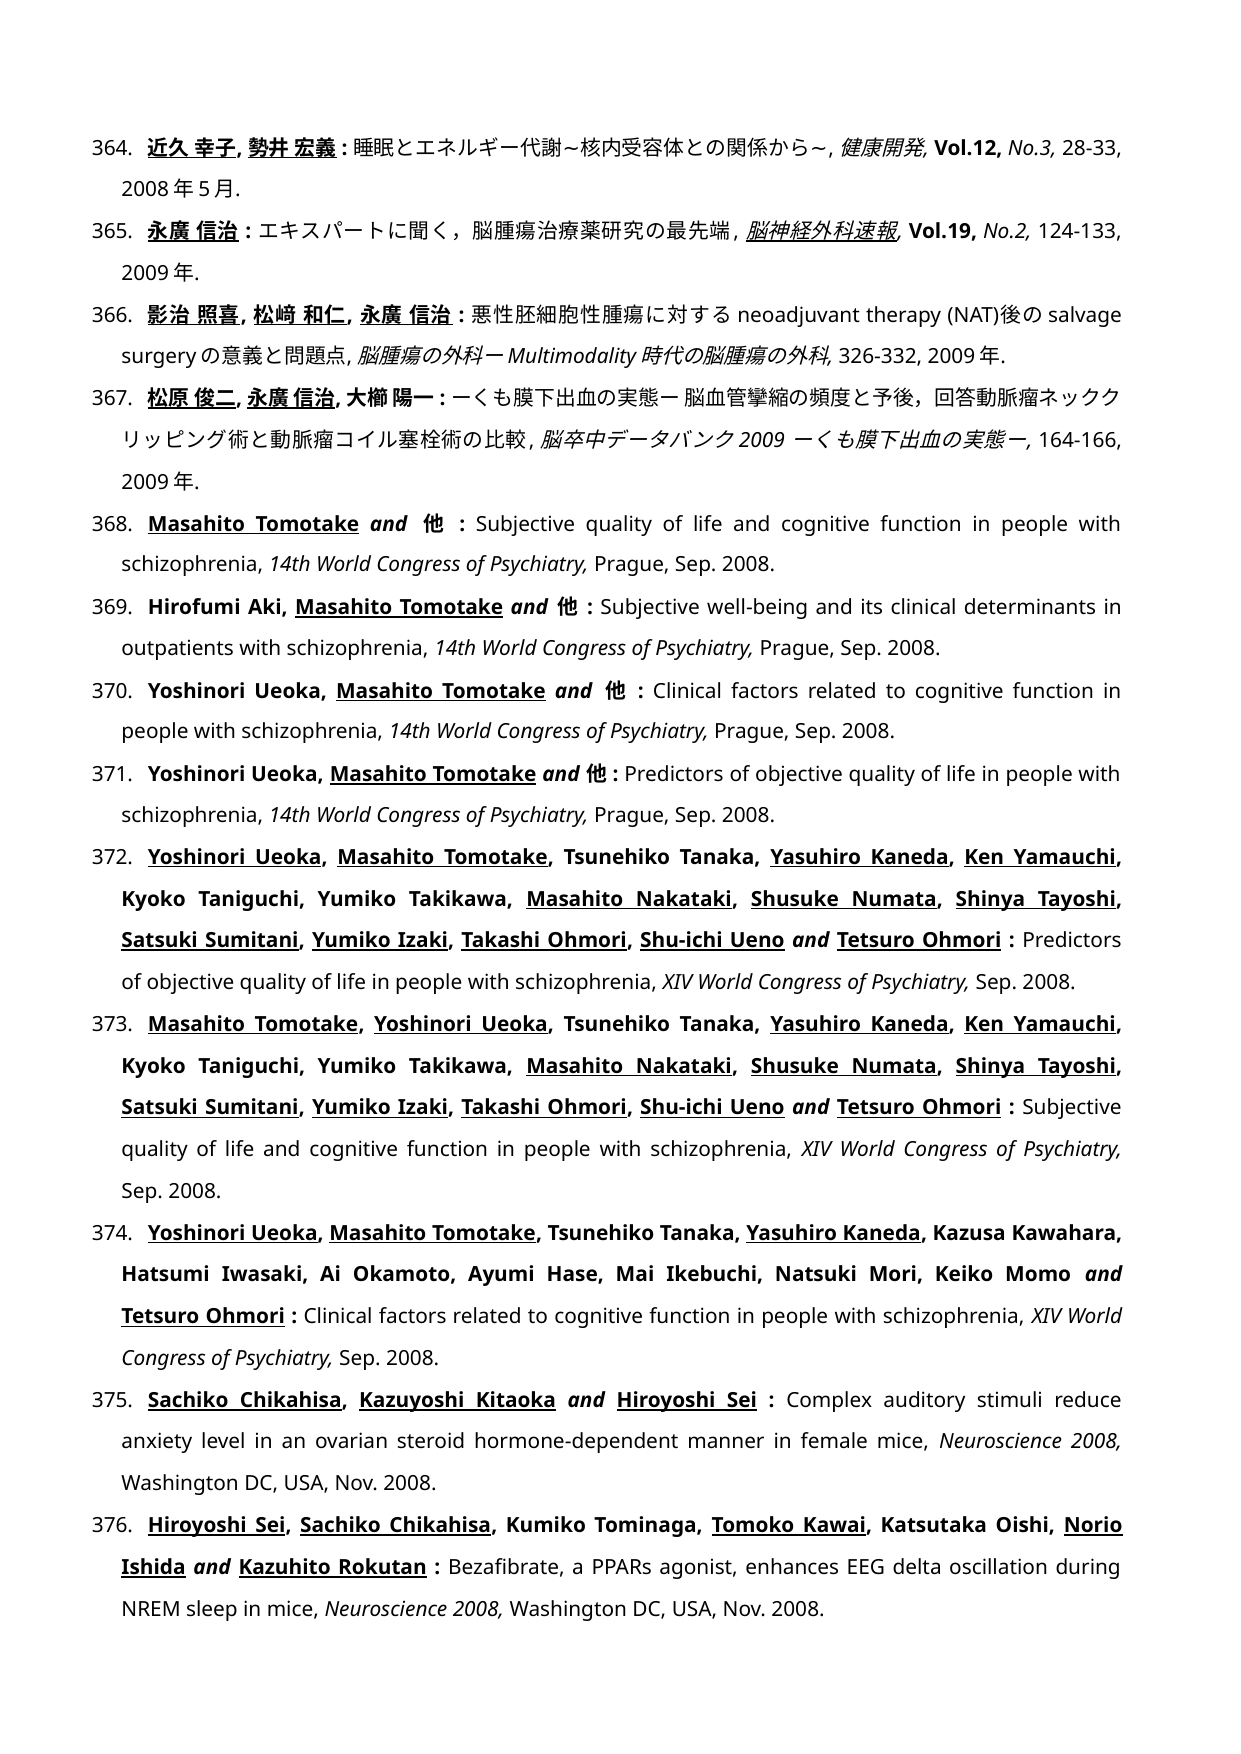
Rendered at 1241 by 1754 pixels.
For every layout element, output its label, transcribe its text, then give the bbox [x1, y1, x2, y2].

list Yoshinori Ueoka, Masahito Tomotake, Tsunehiko Tanaka, Yasuhiro Kaneda, Ken Yamauchi, Kyoko Taniguchi, Yumiko Takikawa, Masahito Nakataki, Shusuke Numata, Shinya Tayoshi, Satsuki Sumitani, Yumiko Izaki, Takashi Ohmori, Shu-ichi Ueno and Tetsuro Ohmori : Predictors of objective quality of life in people with schizophrenia, XIV World Congress of Psychiatry, Sep. 2008. [92, 835, 1122, 1002]
list Yoshinori Ueoka, Masahito Tomotake and 他 : Predictors of objective quality of life in people with schizophrenia, 14th World Congress of Psychiatry, Prague, Sep. 2008. [92, 752, 1122, 835]
list 松原 俊二, 永廣 信治, 大櫛 陽一 : ーくも膜下出血の実態ー 脳血管攣縮の頻度と予後，回答動脈瘤ネッククリッピング術と動脈瘤コイル塞栓術の比較, 脳卒中データバンク2009 ーくも膜下出血の実態ー, 164-166, 2009年. [92, 376, 1122, 501]
list Yoshinori Ueoka, Masahito Tomotake, Tsunehiko Tanaka, Yasuhiro Kaneda, Kazusa Kawahara, Hatsumi Iwasaki, Ai Okamoto, Ayumi Hase, Mai Ikebuchi, Natsuki Mori, Keiko Momo and Tetsuro Ohmori : Clinical factors related to cognitive function in people with schizophrenia, XIV World Congress of Psychiatry, Sep. 2008. [92, 1211, 1122, 1378]
list Masahito Tomotake, Yoshinori Ueoka, Tsunehiko Tanaka, Yasuhiro Kaneda, Ken Yamauchi, Kyoko Taniguchi, Yumiko Takikawa, Masahito Nakataki, Shusuke Numata, Shinya Tayoshi, Satsuki Sumitani, Yumiko Izaki, Takashi Ohmori, Shu-ichi Ueno and Tetsuro Ohmori : Subjective quality of life and cognitive function in people with schizophrenia, XIV World Congress of Psychiatry, Sep. 2008. [92, 1002, 1122, 1211]
list Hirofumi Aki, Masahito Tomotake and 他 : Subjective well-being and its clinical determinants in outpatients with schizophrenia, 14th World Congress of Psychiatry, Prague, Sep. 2008. [92, 584, 1122, 668]
list 近久 幸子, 勢井 宏義 : 睡眠とエネルギー代謝∼核内受容体との関係から∼, 健康開発, Vol.12, No.3, 28-33, 2008年5月. [92, 125, 1122, 209]
list Yoshinori Ueoka, Masahito Tomotake and 他 : Clinical factors related to cognitive function in people with schizophrenia, 14th World Congress of Psychiatry, Prague, Sep. 2008. [92, 668, 1122, 752]
list Masahito Tomotake and 他 : Subjective quality of life and cognitive function in people with schizophrenia, 14th World Congress of Psychiatry, Prague, Sep. 2008. [92, 501, 1122, 584]
list 永廣 信治 : エキスパートに聞く，脳腫瘍治療薬研究の最先端, 脳神経外科速報, Vol.19, No.2, 124-133, 2009年. [92, 209, 1122, 292]
list Sachiko Chikahisa, Kazuyoshi Kitaoka and Hiroyoshi Sei : Complex auditory stimuli reduce anxiety level in an ovarian steroid hormone-dependent manner in female mice, Neuroscience 2008, Washington DC, USA, Nov. 2008. [92, 1378, 1122, 1503]
list Hiroyoshi Sei, Sachiko Chikahisa, Kumiko Tominaga, Tomoko Kawai, Katsutaka Oishi, Norio Ishida and Kazuhito Rokutan : Bezafibrate, a PPARs agonist, enhances EEG delta oscillation during NREM sleep in mice, Neuroscience 2008, Washington DC, USA, Nov. 2008. [92, 1503, 1122, 1629]
list 影治 照喜, 松﨑 和仁, 永廣 信治 : 悪性胚細胞性腫瘍に対するneoadjuvant therapy (NAT)後のsalvage surgeryの意義と問題点, 脳腫瘍の外科ーMultimodality時代の脳腫瘍の外科, 326-332, 2009年. [92, 292, 1122, 376]
